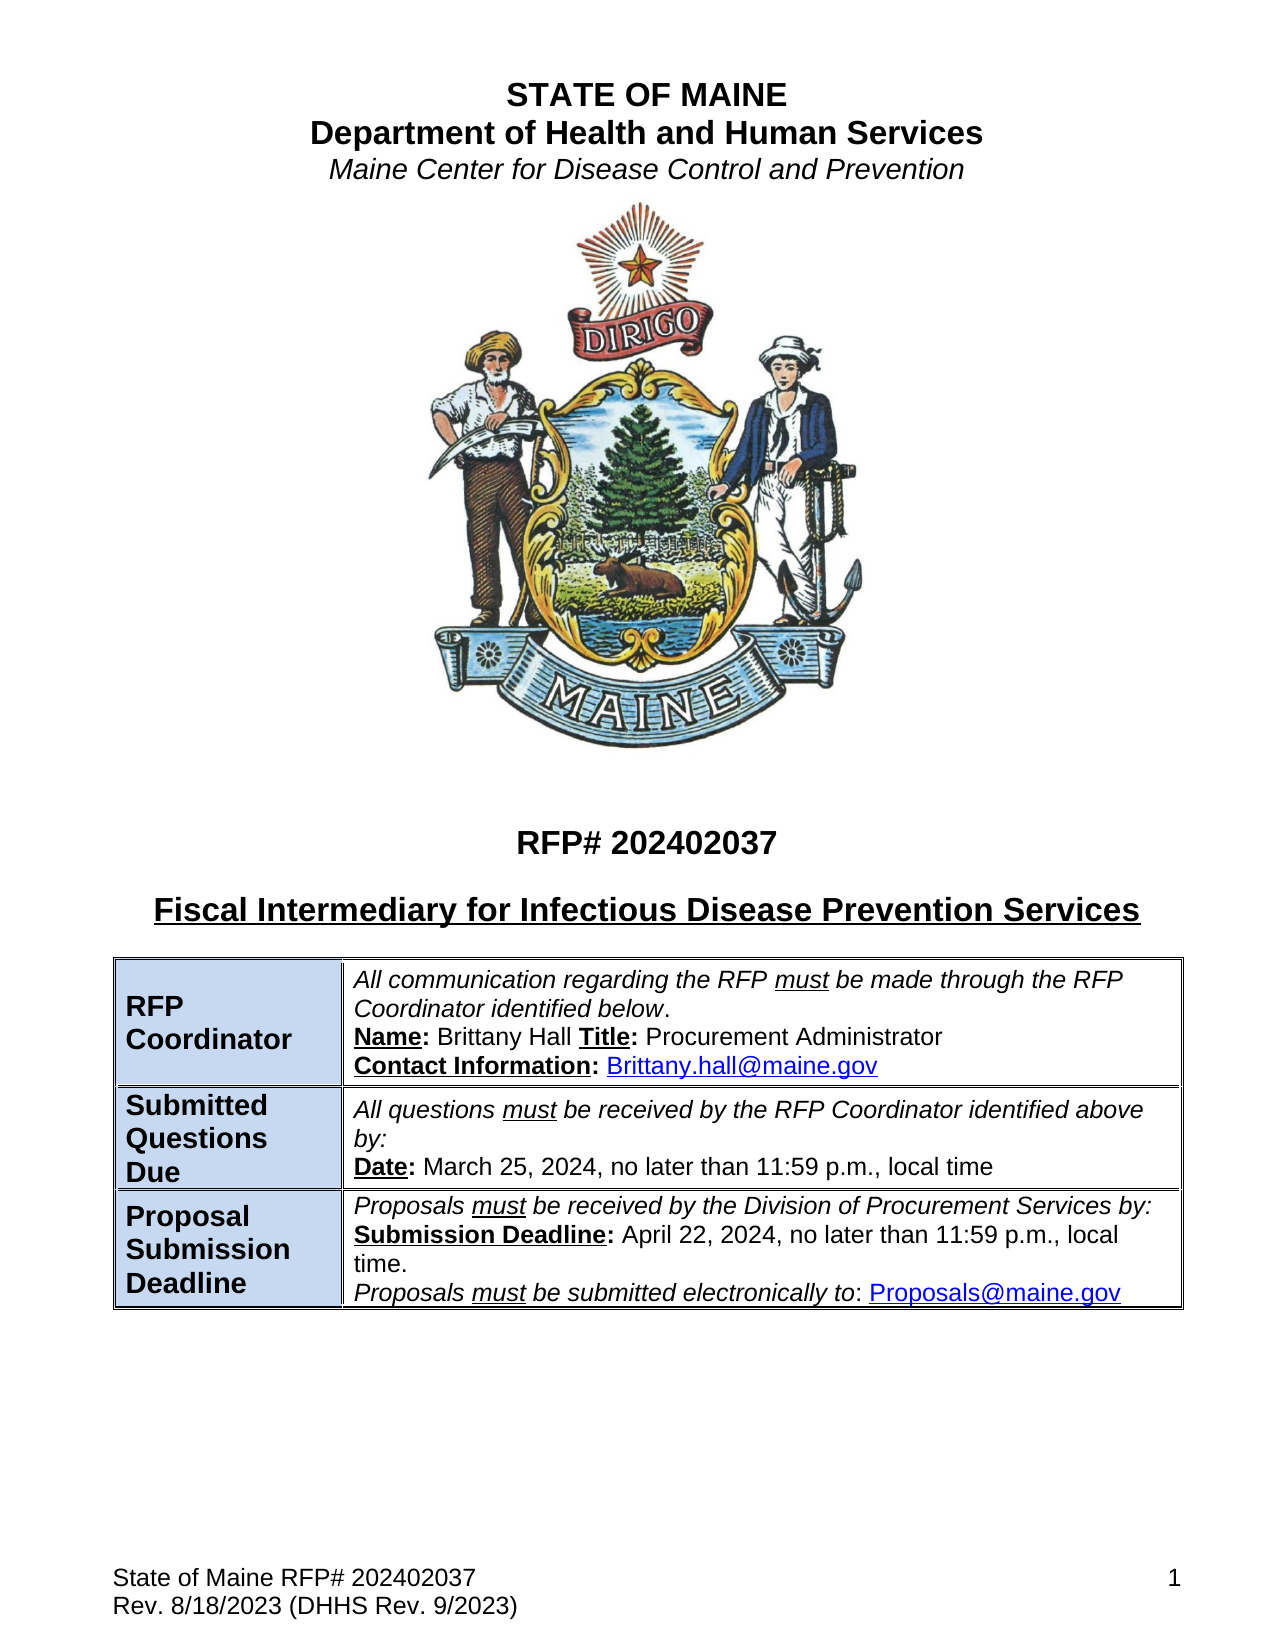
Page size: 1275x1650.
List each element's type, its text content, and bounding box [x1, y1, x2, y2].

table_header RFP Coordinator [116, 960, 342, 1084]
table_header All communication regarding the RFP must be made through the RFP Coordinator identified below. Name: Brittany Hall Title: Procurement Administrator Contact Information: Brittany.hall@maine.gov [342, 960, 1181, 1084]
table_cell Proposal Submission Deadline [114, 1188, 342, 1306]
table_cell All questions must be received by the RFP Coordinator identified above by: Date: March 25, 2024, no later than 11:59 p.m., local time [344, 1085, 1181, 1188]
text STATE OF MAINE [112, 75, 1181, 113]
table_cell Proposals must be received by the Division of Procurement Services by: Submission Deadline: April 22, 2024, no later than 11:59 p.m., local time. Proposals must be submitted electronically to: Proposals@maine.gov [342, 1188, 1183, 1306]
picture [419, 185, 875, 766]
table_cell Submitted Questions Due [116, 1085, 341, 1188]
text Fiscal Intermediary for Infectious Disease Prevention Services [112, 890, 1181, 928]
text RFP# 202402037 [112, 823, 1181, 861]
text Department of Health and Human Services [112, 113, 1181, 152]
